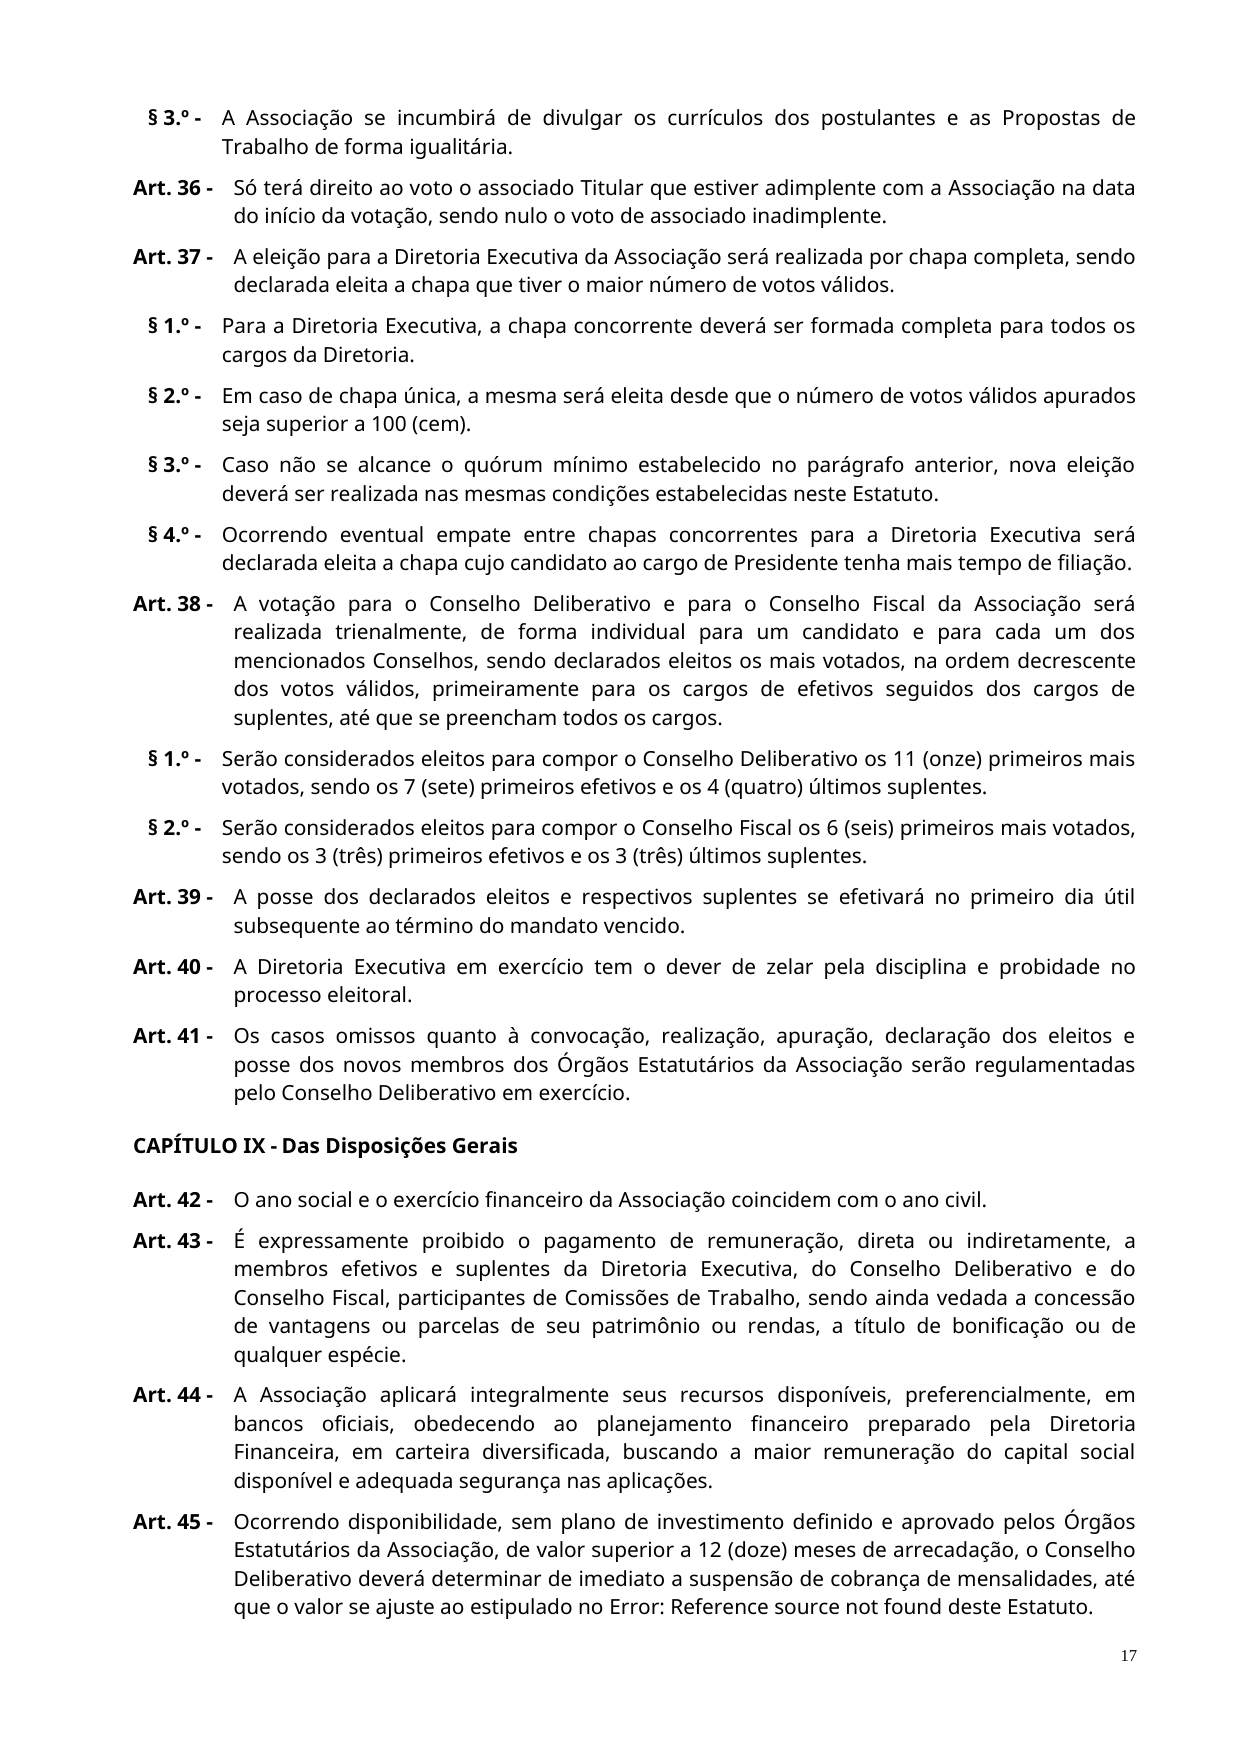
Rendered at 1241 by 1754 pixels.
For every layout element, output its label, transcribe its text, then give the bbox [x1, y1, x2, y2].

text O ano social e o exercício financeiro da Associação coincidem com o ano civil. [133, 1185, 1137, 1213]
list Serão considerados eleitos para compor o Conselho Fiscal os 6 (seis) primeiros mais votados, sendo os 3 (três) primeiros efetivos e os 3 (três) últimos suplentes. [148, 813, 1137, 870]
text Só terá direito ao voto o associado Titular que estiver adimplente com a Associação na data do início da votação, sendo nulo o voto de associado inadimplente. [133, 173, 1137, 230]
list Ocorrendo eventual empate entre chapas concorrentes para a Diretoria Executiva será declarada eleita a chapa cujo candidato ao cargo de Presidente tenha mais tempo de filiação. [148, 520, 1137, 577]
list Para a Diretoria Executiva, a chapa concorrente deverá ser formada completa para todos os cargos da Diretoria. [148, 312, 1137, 368]
text A votação para o Conselho Deliberativo e para o Conselho Fiscal da Associação será realizada trienalmente, de forma individual para um candidato e para cada um dos mencionados Conselhos, sendo declarados eleitos os mais votados, na ordem decrescente dos votos válidos, primeiramente para os cargos de efetivos seguidos dos cargos de suplentes, até que se preencham todos os cargos. [133, 589, 1137, 731]
text Os casos omissos quanto à convocação, realização, apuração, declaração dos eleitos e posse dos novos membros dos Órgãos Estatutários da Associação serão regulamentadas pelo Conselho Deliberativo em exercício. [133, 1021, 1137, 1107]
text A eleição para a Diretoria Executiva da Associação será realizada por chapa completa, sendo declarada eleita a chapa que tiver o maior número de votos válidos. [133, 242, 1137, 299]
list A Associação se incumbirá de divulgar os currículos dos postulantes e as Propostas de Trabalho de forma igualitária. [148, 103, 1137, 160]
text A posse dos declarados eleitos e respectivos suplentes se efetivará no primeiro dia útil subsequente ao término do mandato vencido. [133, 882, 1137, 939]
text É expressamente proibido o pagamento de remuneração, direta ou indiretamente, a membros efetivos e suplentes da Diretoria Executiva, do Conselho Deliberativo e do Conselho Fiscal, participantes de Comissões de Trabalho, sendo ainda vedada a concessão de vantagens ou parcelas de seu patrimônio ou rendas, a título de bonificação ou de qualquer espécie. [133, 1226, 1137, 1368]
list Caso não se alcance o quórum mínimo estabelecido no parágrafo anterior, nova eleição deverá ser realizada nas mesmas condições estabelecidas neste Estatuto. [148, 450, 1137, 507]
list Em caso de chapa única, a mesma será eleita desde que o número de votos válidos apurados seja superior a 100 (cem). [148, 381, 1137, 438]
subtitle Das Disposições Gerais [133, 1132, 1137, 1160]
list Serão considerados eleitos para compor o Conselho Deliberativo os 11 (onze) primeiros mais votados, sendo os 7 (sete) primeiros efetivos e os 4 (quatro) últimos suplentes. [148, 744, 1137, 801]
text A Associação aplicará integralmente seus recursos disponíveis, preferencialmente, em bancos oficiais, obedecendo ao planejamento financeiro preparado pela Diretoria Financeira, em carteira diversificada, buscando a maior remuneração do capital social disponível e adequada segurança nas aplicações. [133, 1381, 1137, 1494]
text A Diretoria Executiva em exercício tem o dever de zelar pela disciplina e probidade no processo eleitoral. [133, 952, 1137, 1009]
